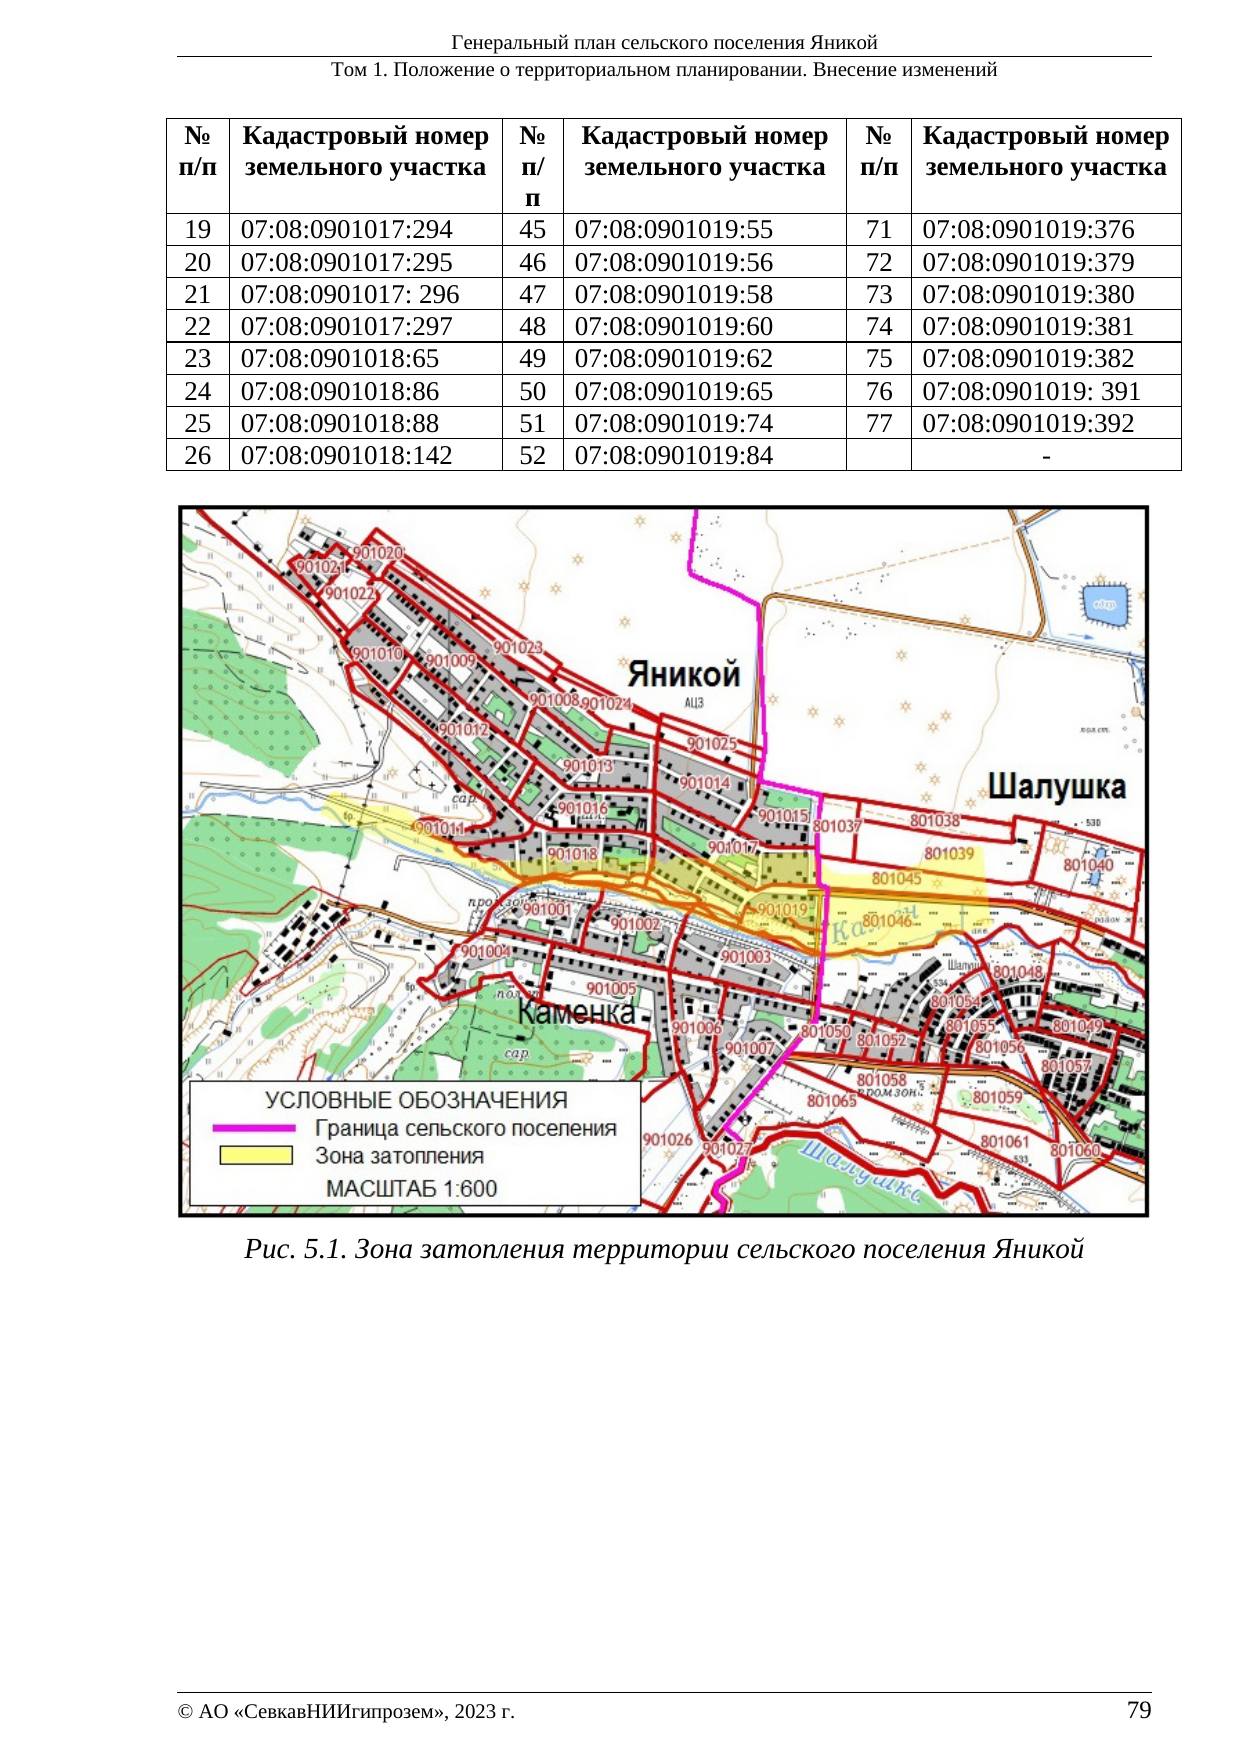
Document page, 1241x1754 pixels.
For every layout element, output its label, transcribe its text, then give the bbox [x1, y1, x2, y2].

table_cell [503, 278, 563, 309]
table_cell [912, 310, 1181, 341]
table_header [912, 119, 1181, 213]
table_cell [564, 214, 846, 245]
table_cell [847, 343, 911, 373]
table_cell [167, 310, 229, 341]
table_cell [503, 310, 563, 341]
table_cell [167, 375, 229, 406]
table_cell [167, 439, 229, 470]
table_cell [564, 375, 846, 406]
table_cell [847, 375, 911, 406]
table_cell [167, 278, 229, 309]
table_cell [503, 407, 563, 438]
text Рис. 5.1. Зона затопления территории сельского поселения Яникой [177, 1231, 1152, 1265]
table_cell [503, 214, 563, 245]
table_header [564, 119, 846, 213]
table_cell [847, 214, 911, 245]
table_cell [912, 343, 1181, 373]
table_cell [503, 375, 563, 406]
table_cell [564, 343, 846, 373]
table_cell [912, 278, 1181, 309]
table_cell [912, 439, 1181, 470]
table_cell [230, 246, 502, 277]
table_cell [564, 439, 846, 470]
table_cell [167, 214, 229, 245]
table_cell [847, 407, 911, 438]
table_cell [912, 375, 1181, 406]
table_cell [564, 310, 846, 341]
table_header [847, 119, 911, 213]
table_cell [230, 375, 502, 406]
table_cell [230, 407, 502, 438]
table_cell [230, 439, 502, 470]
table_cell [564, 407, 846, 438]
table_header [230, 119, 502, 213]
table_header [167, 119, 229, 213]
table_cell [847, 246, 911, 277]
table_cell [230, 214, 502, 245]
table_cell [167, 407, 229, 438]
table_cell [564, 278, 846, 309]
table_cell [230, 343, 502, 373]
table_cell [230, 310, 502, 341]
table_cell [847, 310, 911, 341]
picture [177, 504, 1152, 1219]
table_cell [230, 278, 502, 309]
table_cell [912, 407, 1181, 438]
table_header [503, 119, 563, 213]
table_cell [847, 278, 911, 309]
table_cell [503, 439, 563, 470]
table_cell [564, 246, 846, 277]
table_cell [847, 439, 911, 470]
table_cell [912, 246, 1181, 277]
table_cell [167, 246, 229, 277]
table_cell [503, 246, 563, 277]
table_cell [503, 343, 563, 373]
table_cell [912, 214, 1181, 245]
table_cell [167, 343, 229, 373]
